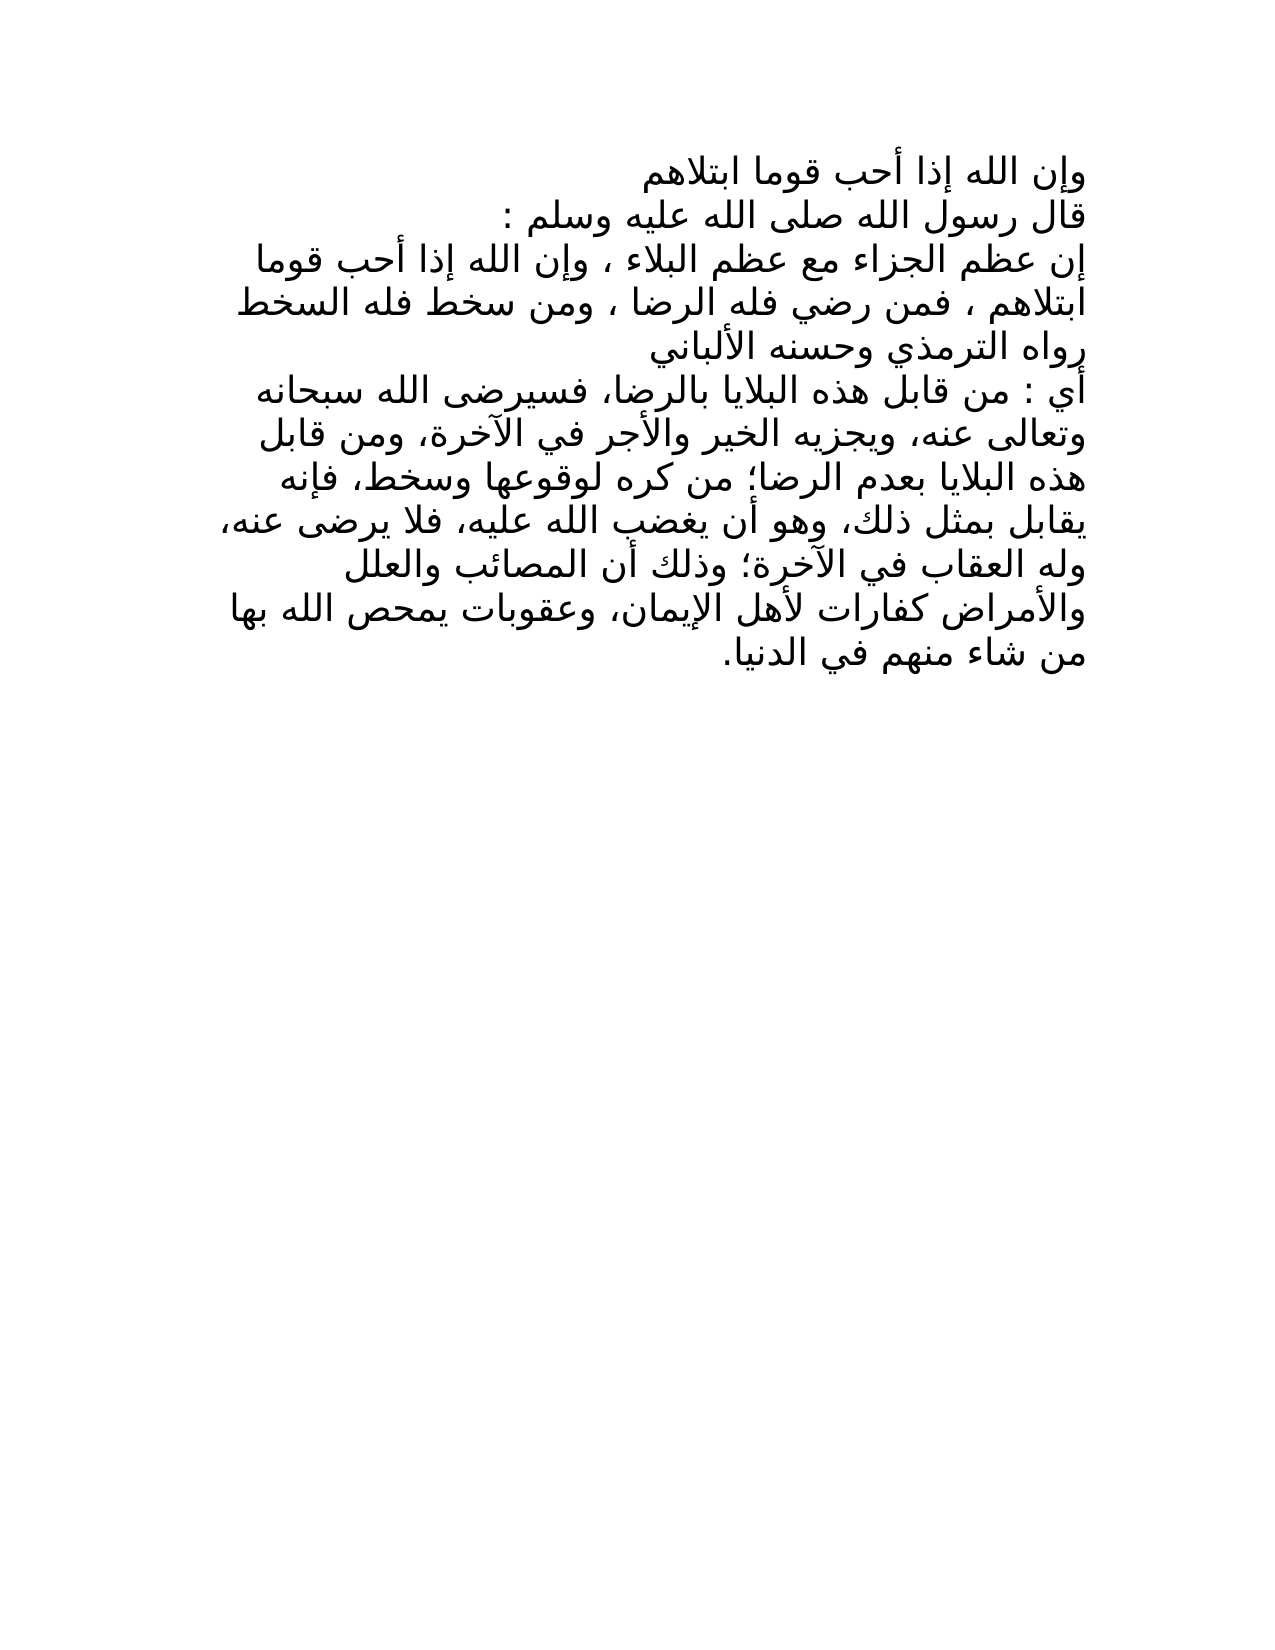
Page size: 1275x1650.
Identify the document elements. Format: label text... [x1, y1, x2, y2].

text إن عظم الجزاء مع عظم البلاء ، وإن الله إذا أحب قوما ابتلاهم ، فمن رضي فله الرضا ، ومن سخط فله السخط [187, 237, 1087, 324]
text قال رسول الله صلى الله عليه وسلم : [187, 194, 1087, 237]
text رواه الترمذي وحسنه الألباني [187, 324, 1087, 368]
text أي : من قابل هذه البلايا بالرضا، فسيرضى الله سبحانه وتعالى عنه، ويجزيه الخير والأجر في الآخرة، ومن قابل هذه البلايا بعدم الرضا؛ من كره لوقوعها وسخط، فإنه يقابل بمثل ذلك، وهو أن يغضب الله عليه، فلا يرضى عنه، وله العقاب في الآخرة؛ وذلك أن المصائب والعلل والأمراض كفارات لأهل الإيمان، وعقوبات يمحص الله بها من شاء منهم في الدنيا. [187, 368, 1087, 674]
text وإن الله إذا أحب قوما ابتلاهم [187, 150, 1087, 194]
